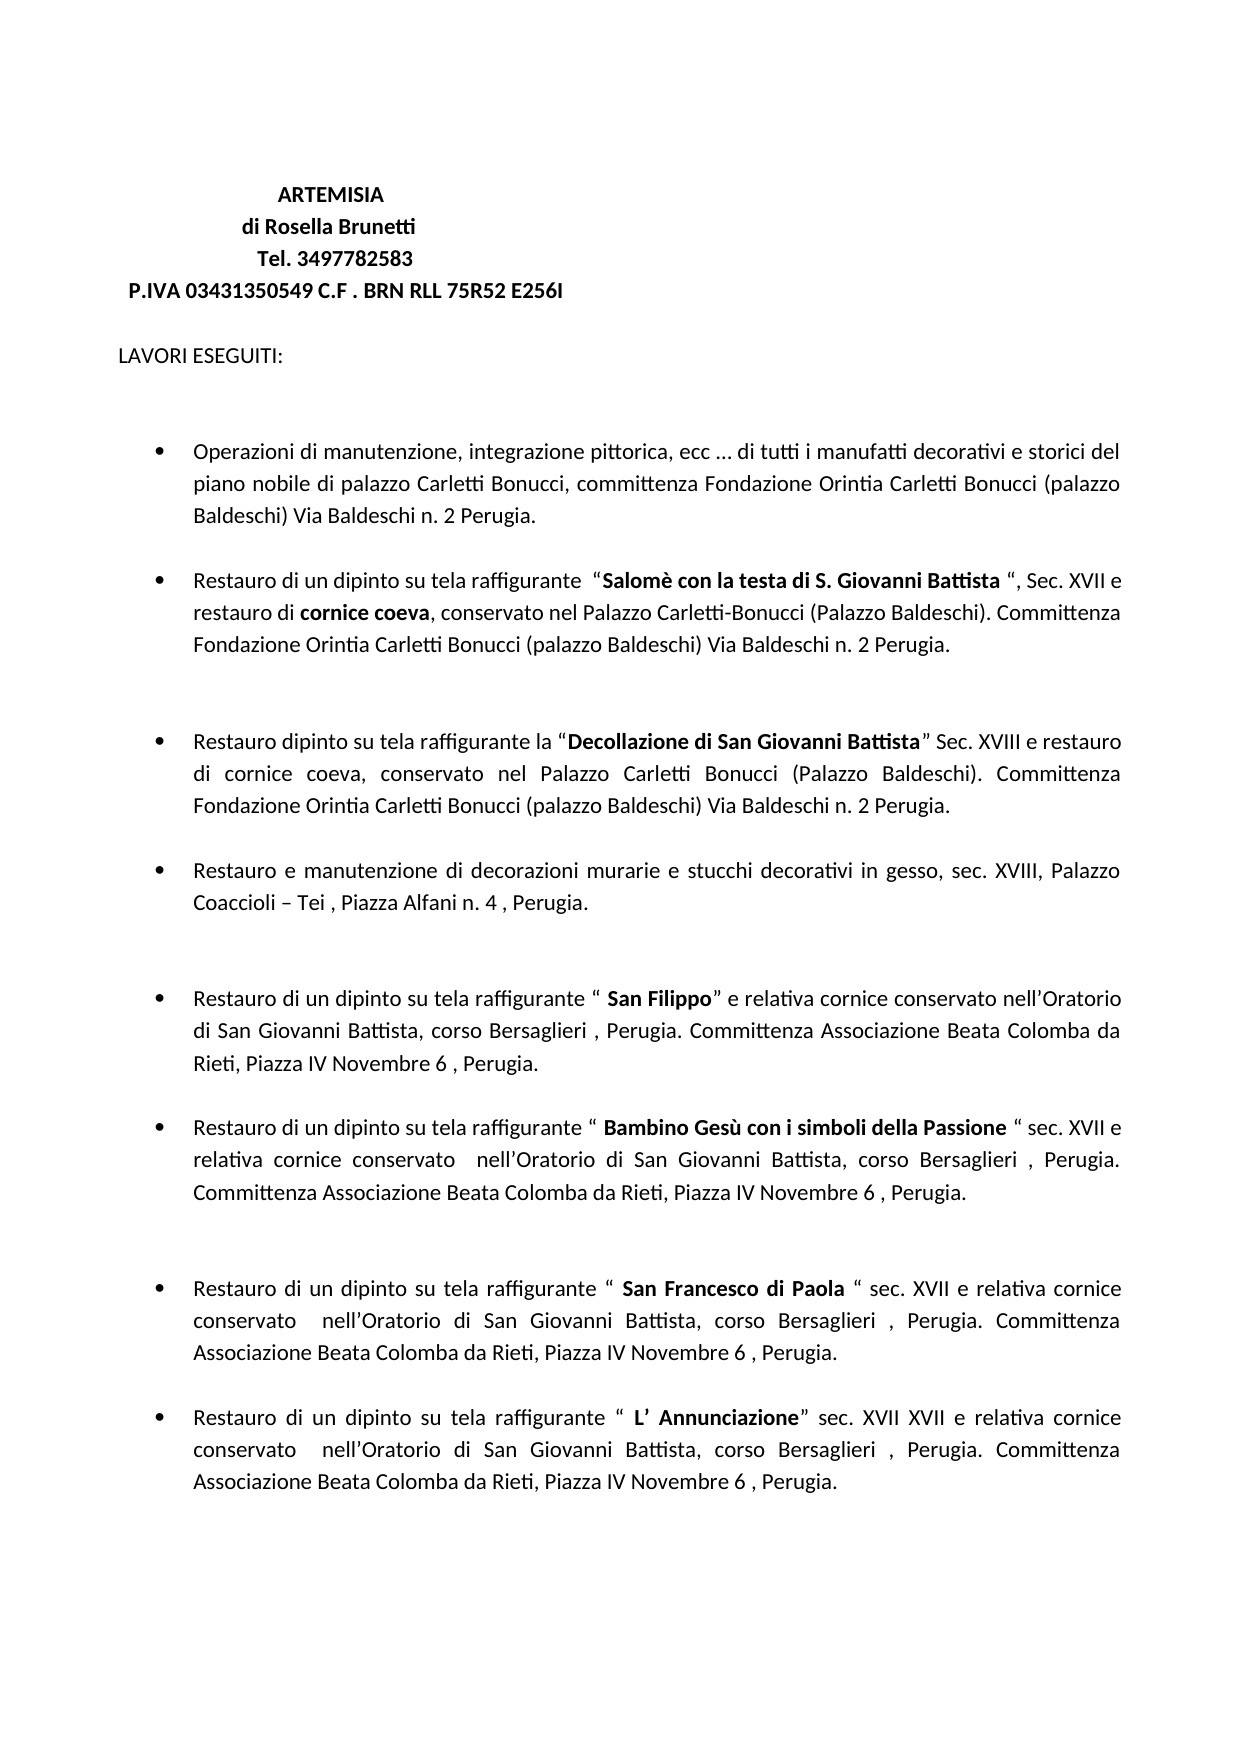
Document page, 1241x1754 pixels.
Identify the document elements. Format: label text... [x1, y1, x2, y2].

list Restauro di un dipinto su tela raffigurante “ Bambino Gesù con i simboli della Passione “ sec. XVII e relativa cornice conservato nell’Oratorio di San Giovanni Battista, corso Bersaglieri , Perugia. Committenza Associazione Beata Colomba da Rieti, Piazza IV Novembre 6 , Perugia. [156, 1113, 1122, 1206]
list Restauro di un dipinto su tela raffigurante “ L’ Annunciazione” sec. XVII XVII e relativa cornice conservato nell’Oratorio di San Giovanni Battista, corso Bersaglieri , Perugia. Committenza Associazione Beata Colomba da Rieti, Piazza IV Novembre 6 , Perugia. [156, 1403, 1122, 1495]
text P.IVA 03431350549 C.F . BRN RLL 75R52 E256I [118, 276, 1122, 304]
list Operazioni di manutenzione, integrazione pittorica, ecc … di tutti i manufatti decorativi e storici del piano nobile di palazzo Carletti Bonucci, committenza Fondazione Orintia Carletti Bonucci (palazzo Baldeschi) Via Baldeschi n. 2 Perugia. [156, 437, 1122, 530]
list Restauro di un dipinto su tela raffigurante “ San Filippo” e relativa cornice conservato nell’Oratorio di San Giovanni Battista, corso Bersaglieri , Perugia. Committenza Associazione Beata Colomba da Rieti, Piazza IV Novembre 6 , Perugia. [156, 984, 1122, 1077]
list Restauro di un dipinto su tela raffigurante “Salomè con la testa di S. Giovanni Battista “, Sec. XVII e restauro di cornice coeva, conservato nel Palazzo Carletti-Bonucci (Palazzo Baldeschi). Committenza Fondazione Orintia Carletti Bonucci (palazzo Baldeschi) Via Baldeschi n. 2 Perugia. [156, 566, 1122, 658]
text Tel. 3497782583 [118, 244, 1122, 272]
list Restauro dipinto su tela raffigurante la “Decollazione di San Giovanni Battista” Sec. XVIII e restauro di cornice coeva, conservato nel Palazzo Carletti Bonucci (Palazzo Baldeschi). Committenza Fondazione Orintia Carletti Bonucci (palazzo Baldeschi) Via Baldeschi n. 2 Perugia. [156, 727, 1122, 819]
text LAVORI ESEGUITI: [118, 341, 1122, 369]
list Restauro di un dipinto su tela raffigurante “ San Francesco di Paola “ sec. XVII e relativa cornice conservato nell’Oratorio di San Giovanni Battista, corso Bersaglieri , Perugia. Committenza Associazione Beata Colomba da Rieti, Piazza IV Novembre 6 , Perugia. [156, 1274, 1122, 1367]
list Restauro e manutenzione di decorazioni murarie e stucchi decorativi in gesso, sec. XVIII, Palazzo Coaccioli – Tei , Piazza Alfani n. 4 , Perugia. [156, 856, 1122, 916]
text di Rosella Brunetti [118, 212, 1122, 240]
text ARTEMISIA [118, 180, 1122, 208]
